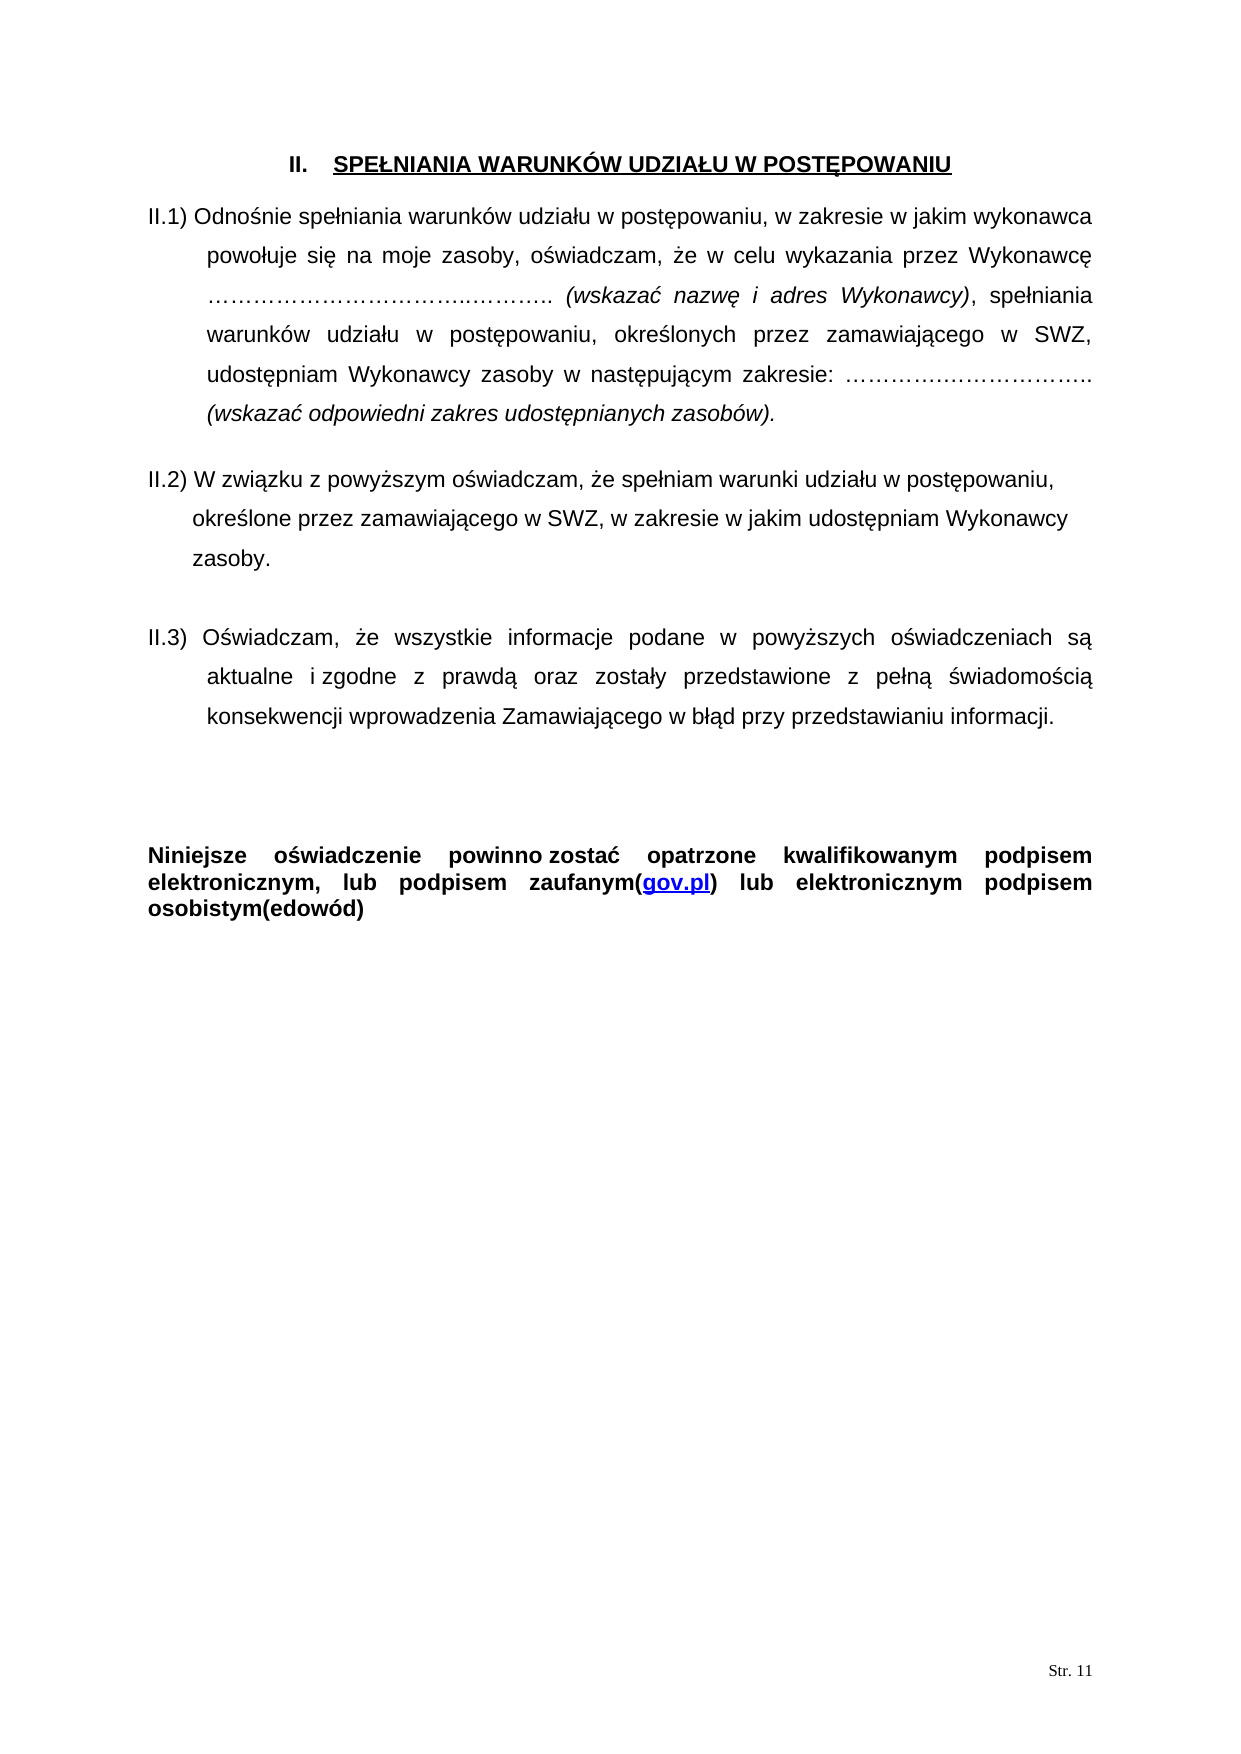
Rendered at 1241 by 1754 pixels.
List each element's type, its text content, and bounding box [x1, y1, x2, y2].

text II.2) W związku z powyższym oświadczam, że spełniam warunki udziału w postępowaniu, określone przez zamawiającego w SWZ, w zakresie w jakim udostępniam Wykonawcy zasoby. [148, 466, 1093, 571]
text II.3) Oświadczam, że wszystkie informacje podane w powyższych oświadczeniach są aktualne i zgodne z prawdą oraz zostały przedstawione z pełną świadomością konsekwencji wprowadzenia Zamawiającego w błąd przy przedstawianiu informacji. [148, 624, 1093, 729]
text II.1) Odnośnie spełniania warunków udziału w postępowaniu, w zakresie w jakim wykonawca powołuje się na moje zasoby, oświadczam, że w celu wykazania przez Wykonawcę ……………………………..……….. (wskazać nazwę i adres Wykonawcy), spełniania warunków udziału w postępowaniu, określonych przez zamawiającego w SWZ, udostępniam Wykonawcy zasoby w następującym zakresie: ………….……………….. (wskazać odpowiedni zakres udostępnianych zasobów). [148, 203, 1093, 426]
list SPEŁNIANIA WARUNKÓW UDZIAŁU W POSTĘPOWANIU [148, 151, 1093, 177]
text Niniejsze oświadczenie powinno zostać opatrzone kwalifikowanym podpisem elektronicznym, lub podpisem zaufanym(gov.pl) lub elektronicznym podpisem osobistym(edowód) [148, 842, 1093, 921]
